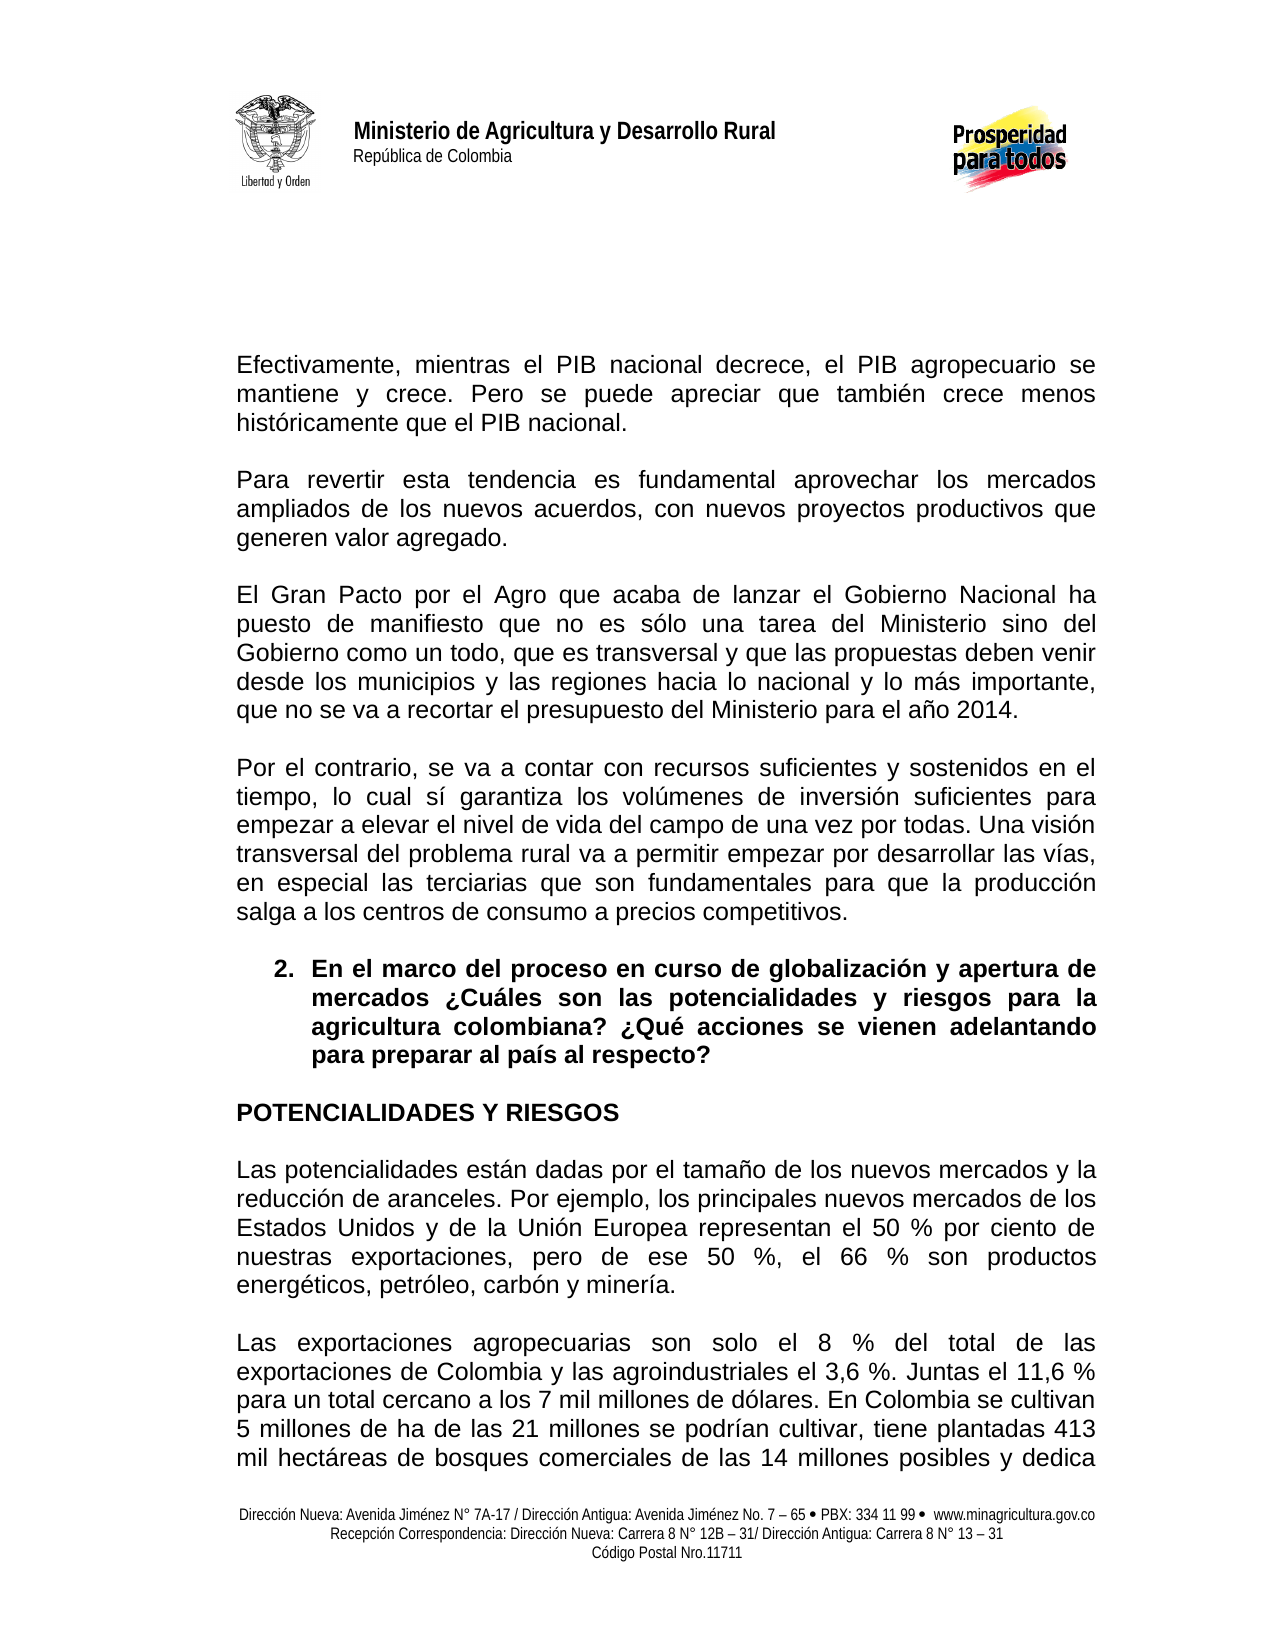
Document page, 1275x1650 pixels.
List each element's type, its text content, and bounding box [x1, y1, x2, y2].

picture [936, 103, 1084, 193]
text Efectivamente, mientras el PIB nacional decrece, el PIB agropecuario se mantiene y crece. Pero se puede apreciar que también crece menos históricamente que el PIB nacional. [236, 350, 1098, 437]
text Por el contrario, se va a contar con recursos suficientes y sostenidos en el tiempo, lo cual sí garantiza los volúmenes de inversión suficientes para empezar a elevar el nivel de vida del campo de una vez por todas. Una visión transversal del problema rural va a permitir empezar por desarrollar las vías, en especial las terciarias que son fundamentales para que la producción salga a los centros de consumo a precios competitivos. [236, 753, 1098, 925]
list En el marco del proceso en curso de globalización y apertura de mercados ¿Cuáles son las potencialidades y riesgos para la agricultura colombiana? ¿Qué acciones se vienen adelantando para preparar al país al respecto? [274, 954, 1098, 1069]
text El Gran Pacto por el Agro que acaba de lanzar el Gobierno Nacional ha puesto de manifiesto que no es sólo una tarea del Ministerio sino del Gobierno como un todo, que es transversal y que las propuestas deben venir desde los municipios y las regiones hacia lo nacional y lo más importante, que no se va a recortar el presupuesto del Ministerio para el año 2014. [236, 580, 1098, 724]
text Para revertir esta tendencia es fundamental aprovechar los mercados ampliados de los nuevos acuerdos, con nuevos proyectos productivos que generen valor agregado. [236, 465, 1098, 552]
text Las potencialidades están dadas por el tamaño de los nuevos mercados y la reducción de aranceles. Por ejemplo, los principales nuevos mercados de los Estados Unidos y de la Unión Europea representan el 50 % por ciento de nuestras exportaciones, pero de ese 50 %, el 66 % son productos energéticos, petróleo, carbón y minería. [236, 1155, 1098, 1299]
text POTENCIALIDADES Y RIESGOS [236, 1098, 1098, 1127]
